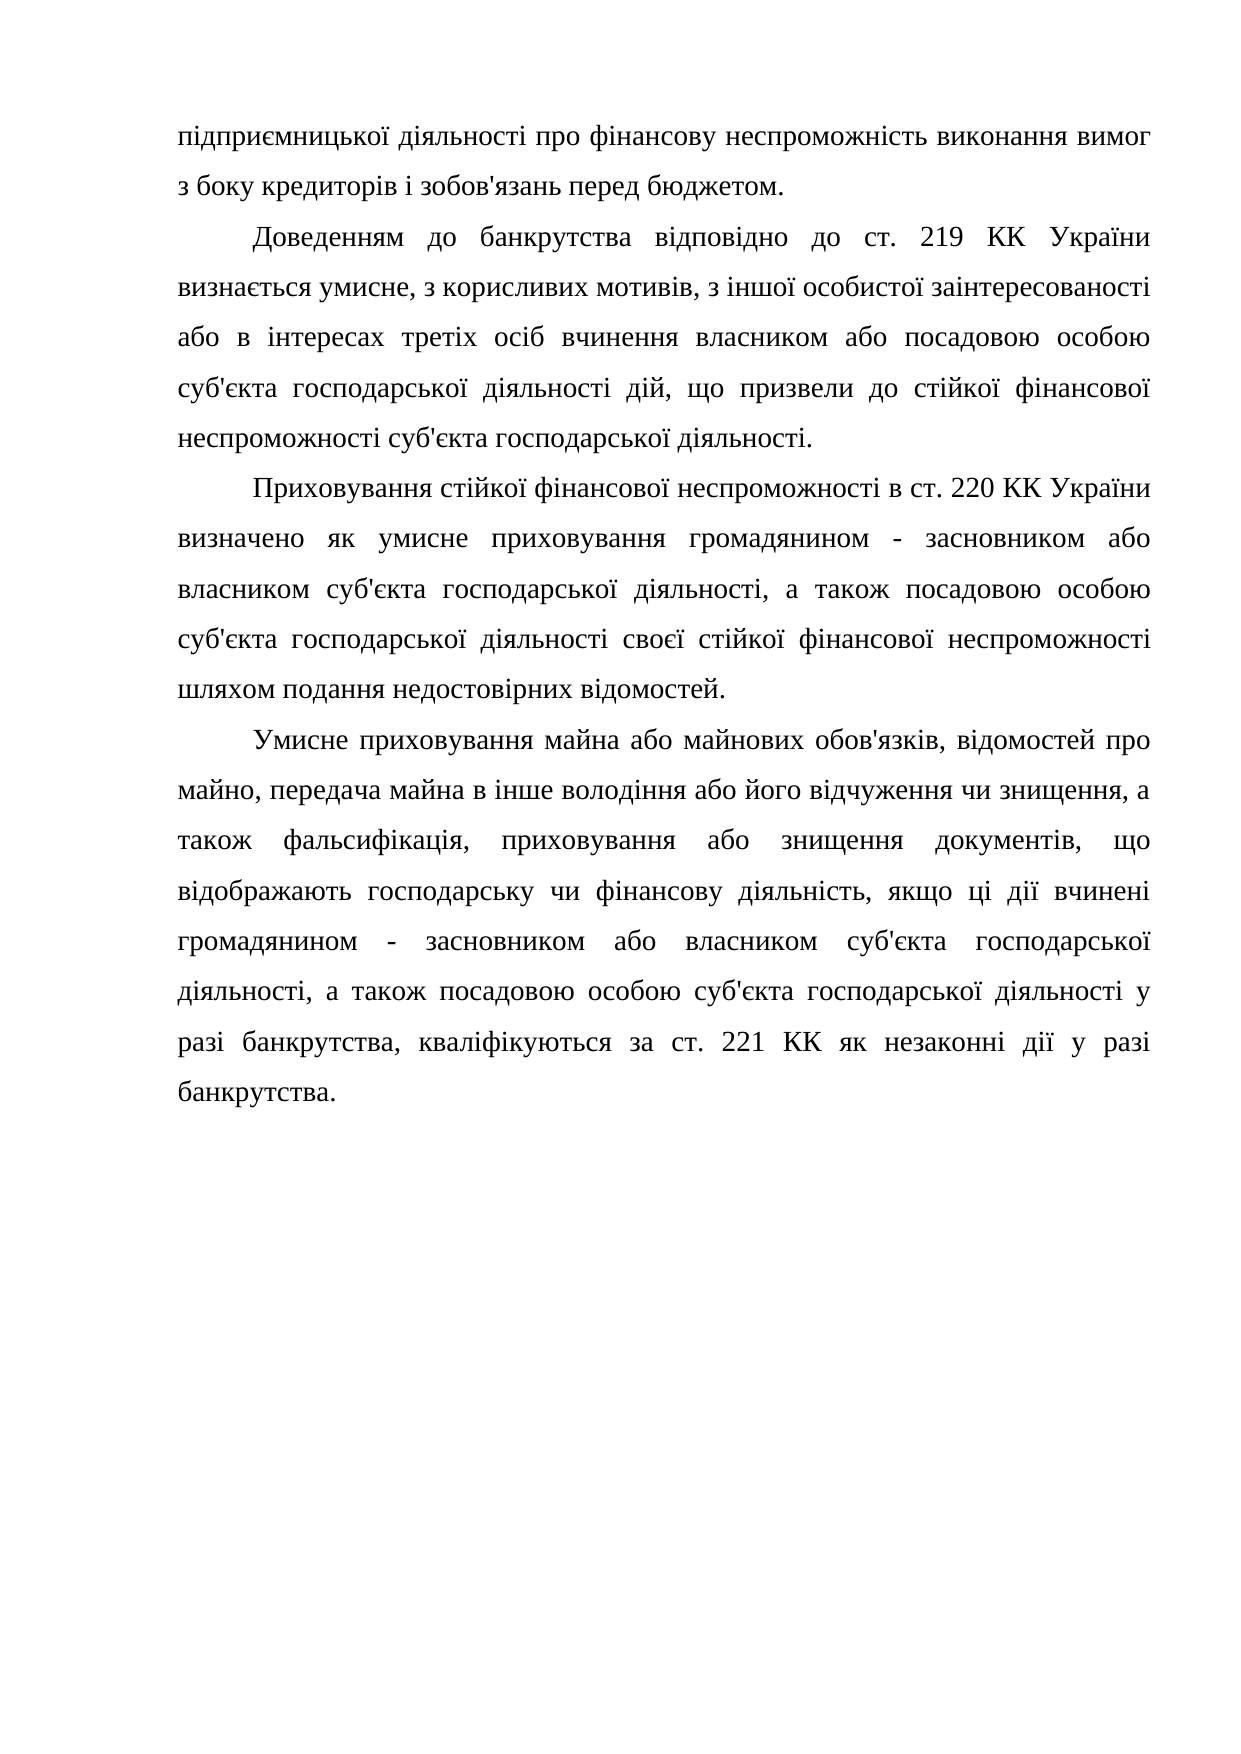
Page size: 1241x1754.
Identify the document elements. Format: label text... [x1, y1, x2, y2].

text Доведенням до банкрутства відповідно до ст. 219 КК України визнається умисне, з корисливих мотивів, з іншої особистої заінтересованості або в інтересах третіх осіб вчинення власником або посадовою особою суб'єкта господарської діяльності дій, що призвели до стійкої фінансової неспроможності суб'єкта господарської діяльності. [177, 219, 1152, 453]
text Приховування стійкої фінансової неспроможності в ст. 220 КК України визначено як умисне приховування громадянином - засновником або власником суб'єкта господарської діяльності, а також посадовою особою суб'єкта господарської діяльності своєї стійкої фінансової неспроможності шляхом подання недостовірних відомостей. [177, 470, 1152, 705]
text Умисне приховування майна або майнових обов'язків, відомостей про майно, передача майна в інше володіння або його відчуження чи знищення, а також фальсифікація, приховування або знищення документів, що відображають господарську чи фінансову діяльність, якщо ці дії вчинені громадянином - засновником або власником суб'єкта господарської діяльності, а також посадовою особою суб'єкта господарської діяльності у разі банкрутства, кваліфікуються за ст. 221 КК як незаконні дії у разі банкрутства. [177, 722, 1152, 1108]
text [177, 118, 1152, 202]
